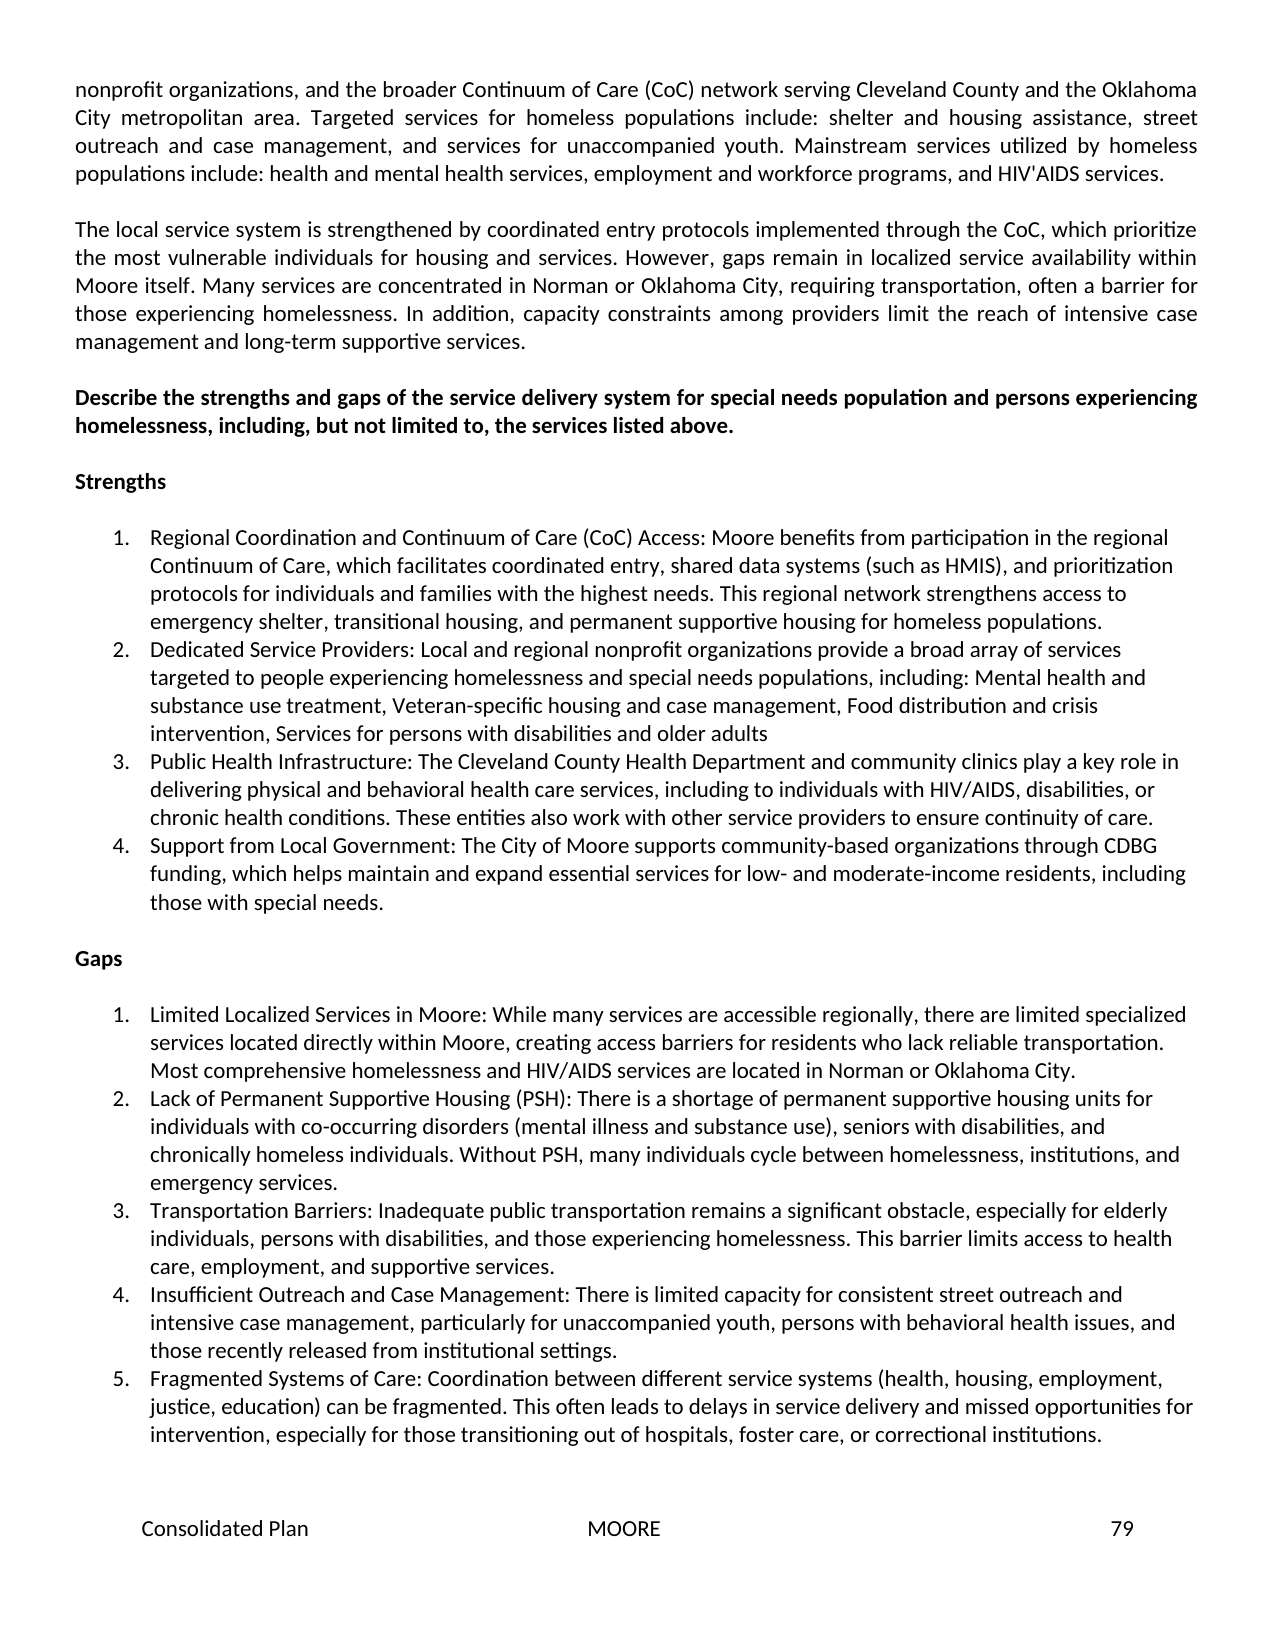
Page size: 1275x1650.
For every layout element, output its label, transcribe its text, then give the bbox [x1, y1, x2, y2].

list Regional Coordination and Continuum of Care (CoC) Access: Moore benefits from participation in the regional Continuum of Care, which facilitates coordinated entry, shared data systems (such as HMIS), and prioritization protocols for individuals and families with the highest needs. This regional network strengthens access to emergency shelter, transitional housing, and permanent supportive housing for homeless populations. [112, 523, 1200, 635]
list Limited Localized Services in Moore: While many services are accessible regionally, there are limited specialized services located directly within Moore, creating access barriers for residents who lack reliable transportation. Most comprehensive homelessness and HIV/AIDS services are located in Norman or Oklahoma City. [112, 1000, 1200, 1084]
list Insufficient Outreach and Case Management: There is limited capacity for consistent street outreach and intensive case management, particularly for unaccompanied youth, persons with behavioral health issues, and those recently released from institutional settings. [112, 1280, 1200, 1364]
text Strengths [75, 467, 1200, 495]
list Lack of Permanent Supportive Housing (PSH): There is a shortage of permanent supportive housing units for individuals with co-occurring disorders (mental illness and substance use), seniors with disabilities, and chronically homeless individuals. Without PSH, many individuals cycle between homelessness, institutions, and emergency services. [112, 1084, 1200, 1196]
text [75, 75, 1200, 187]
list Public Health Infrastructure: The Cleveland County Health Department and community clinics play a key role in delivering physical and behavioral health care services, including to individuals with HIV/AIDS, disabilities, or chronic health conditions. These entities also work with other service providers to ensure continuity of care. [112, 747, 1200, 832]
list Dedicated Service Providers: Local and regional nonprofit organizations provide a broad array of services targeted to people experiencing homelessness and special needs populations, including: Mental health and substance use treatment, Veteran-specific housing and case management, Food distribution and crisis intervention, Services for persons with disabilities and older adults [112, 635, 1200, 747]
text The local service system is strengthened by coordinated entry protocols implemented through the CoC, which prioritize the most vulnerable individuals for housing and services. However, gaps remain in localized service availability within Moore itself. Many services are concentrated in Norman or Oklahoma City, requiring transportation, often a barrier for those experiencing homelessness. In addition, capacity constraints among providers limit the reach of intensive case management and long-term supportive services. [75, 215, 1200, 355]
list Fragmented Systems of Care: Coordination between different service systems (health, housing, employment, justice, education) can be fragmented. This often leads to delays in service delivery and missed opportunities for intervention, especially for those transitioning out of hospitals, foster care, or correctional institutions. [112, 1364, 1200, 1448]
text Gaps [75, 944, 1200, 972]
text Describe the strengths and gaps of the service delivery system for special needs population and persons experiencing homelessness, including, but not limited to, the services listed above. [75, 383, 1200, 439]
list Support from Local Government: The City of Moore supports community-based organizations through CDBG funding, which helps maintain and expand essential services for low- and moderate-income residents, including those with special needs. [112, 832, 1200, 916]
list Transportation Barriers: Inadequate public transportation remains a significant obstacle, especially for elderly individuals, persons with disabilities, and those experiencing homelessness. This barrier limits access to health care, employment, and supportive services. [112, 1196, 1200, 1280]
